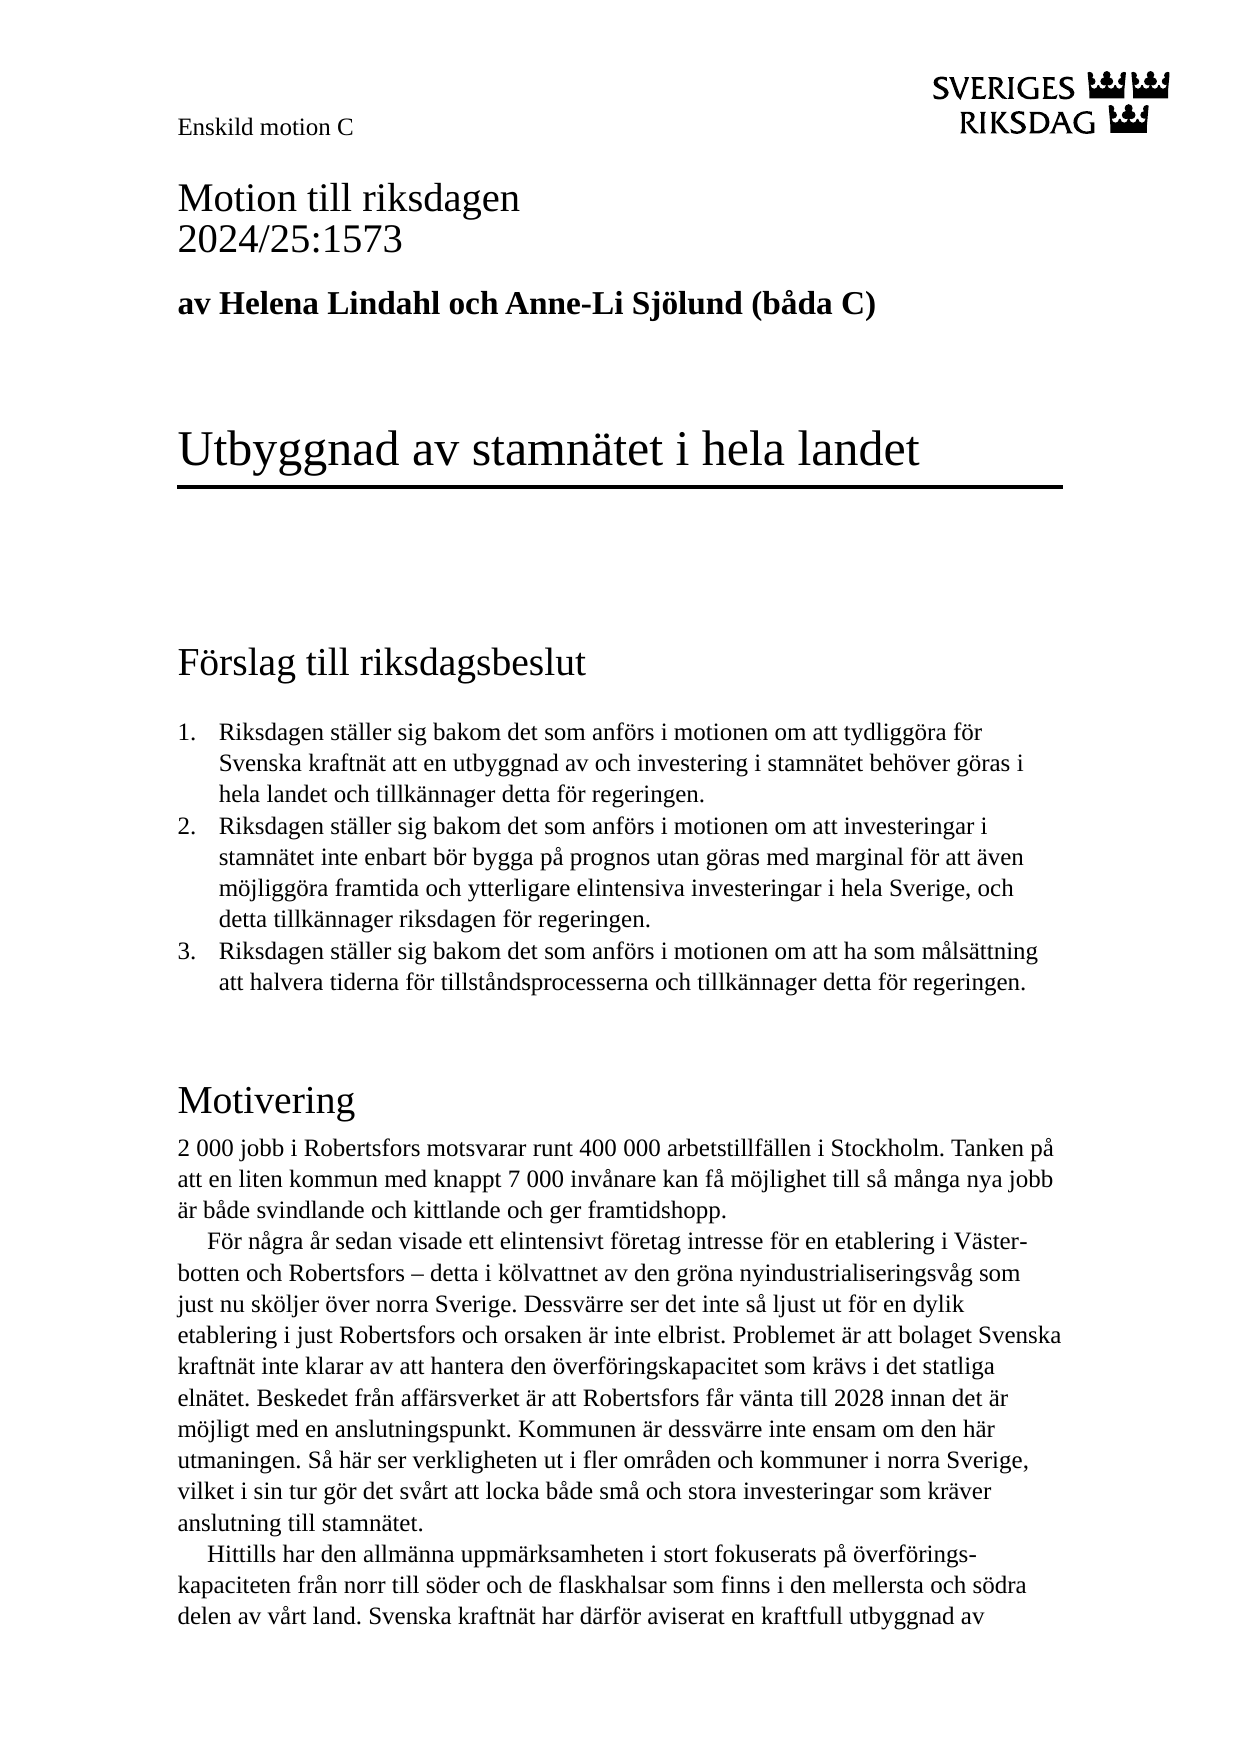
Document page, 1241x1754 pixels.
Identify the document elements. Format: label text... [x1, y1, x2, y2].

text För några år sedan visade ett elintensivt företag intresse för en etablering i Västerbotten och Robertsfors – detta i kölvattnet av den gröna nyindustrialiseringsvåg som just nu sköljer över norra Sverige. Dessvärre ser det inte så ljust ut för en dylik etablering i just Robertsfors och orsaken är inte elbrist. Problemet är att bolaget Svenska kraftnät inte klarar av att hantera den överföringskapacitet som krävs i det statliga elnätet. Beskedet från affärsverket är att Robertsfors får vänta till 2028 innan det är möjligt med en anslutningspunkt. Kommunen är dessvärre inte ensam om den här utmaningen. Så här ser verkligheten ut i fler områden och kommuner i norra Sverige, vilket i sin tur gör det svårt att locka både små och stora investeringar som kräver anslutning till stamnätet. [177, 1224, 1063, 1536]
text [177, 1536, 1063, 1630]
text 2 000 jobb i Robertsfors motsvarar runt 400 000 arbetstillfällen i Stockholm. Tanken på att en liten kommun med knappt 7 000 invånare kan få möjlighet till så många nya jobb är både svindlande och kittlande och ger framtidshopp. [177, 1130, 1063, 1224]
